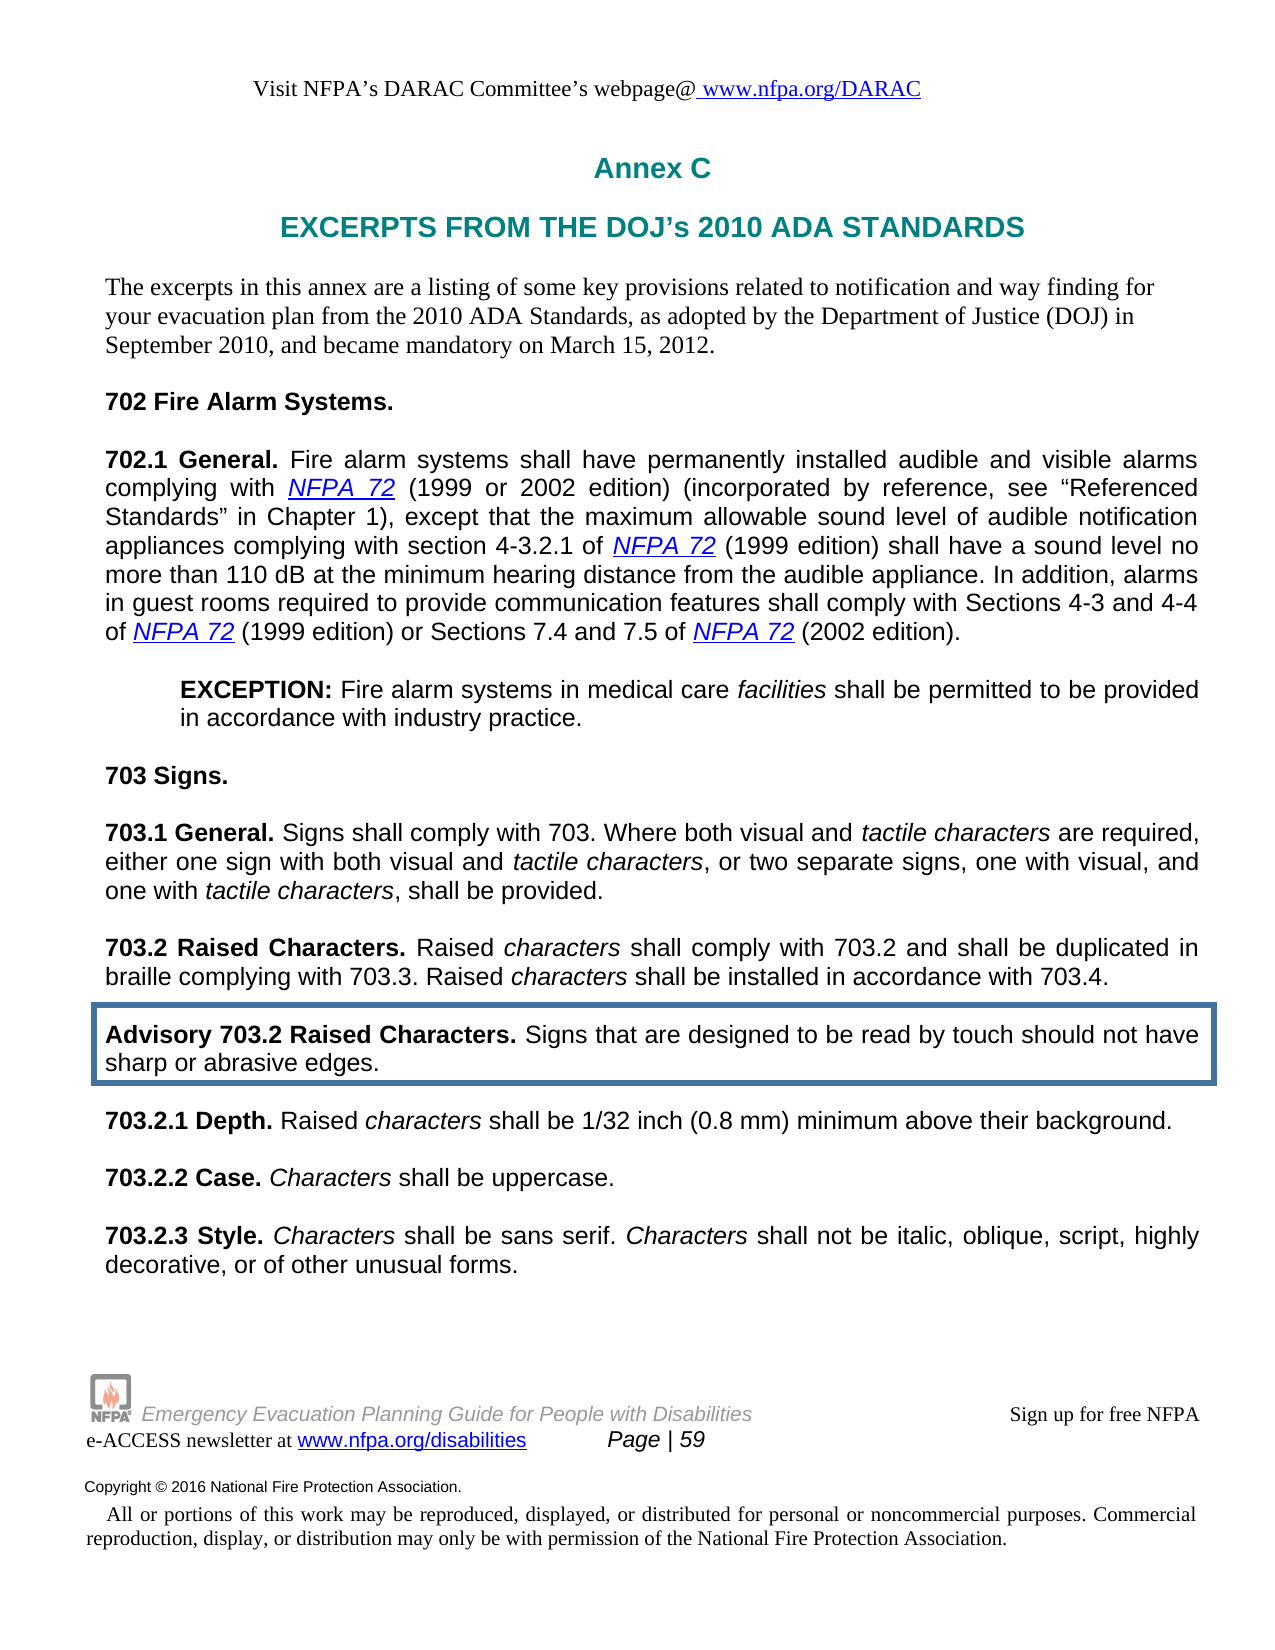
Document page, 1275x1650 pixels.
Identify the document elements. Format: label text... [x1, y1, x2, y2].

text 703.2.2 Case. Characters shall be uppercase. [105, 1163, 1200, 1192]
text Advisory 703.2 Raised Characters. Signs that are designed to be read by touch should not have sharp or abrasive edges. [105, 1020, 1200, 1077]
text The excerpts in this annex are a listing of some key provisions related to notification and way finding for your evacuation plan from the 2010 ADA Standards, as adopted by the Department of Justice (DOJ) in September 2010, and became mandatory on March 15, 2012. [105, 272, 1200, 358]
text Annex C [105, 151, 1200, 185]
text EXCERPTS FROM THE DOJ’s 2010 ADA STANDARDS [105, 210, 1200, 243]
text 702.1 General. Fire alarm systems shall have permanently installed audible and visible alarms complying with NFPA 72 (1999 or 2002 edition) (incorporated by reference, see “Referenced Standards” in Chapter 1), except that the maximum allowable sound level of audible notification appliances complying with section 4-3.2.1 of NFPA 72 (1999 edition) shall have a sound level no more than 110 dB at the minimum hearing distance from the audible appliance. In addition, alarms in guest rooms required to provide communication features shall comply with Sections 4-3 and 4-4 of NFPA 72 (1999 edition) or Sections 7.4 and 7.5 of NFPA 72 (2002 edition). [105, 445, 1200, 646]
text 703.2 Raised Characters. Raised characters shall comply with 703.2 and shall be duplicated in braille complying with 703.3. Raised characters shall be installed in accordance with 703.4. [105, 933, 1200, 991]
text 702 Fire Alarm Systems. [105, 387, 1200, 416]
text 703 Signs. [105, 761, 1200, 790]
text 703.2.3 Style. Characters shall be sans serif. Characters shall not be italic, oblique, script, highly decorative, or of other unusual forms. [105, 1221, 1200, 1278]
text 703.1 General. Signs shall comply with 703. Where both visual and tactile characters are required, either one sign with both visual and tactile characters, or two separate signs, one with visual, and one with tactile characters, shall be provided. [105, 818, 1200, 905]
text 703.2.1 Depth. Raised characters shall be 1/32 inch (0.8 mm) minimum above their background. [105, 1106, 1200, 1135]
text EXCEPTION: Fire alarm systems in medical care facilities shall be permitted to be provided in accordance with industry practice. [180, 675, 1200, 732]
picture [90, 1374, 132, 1422]
